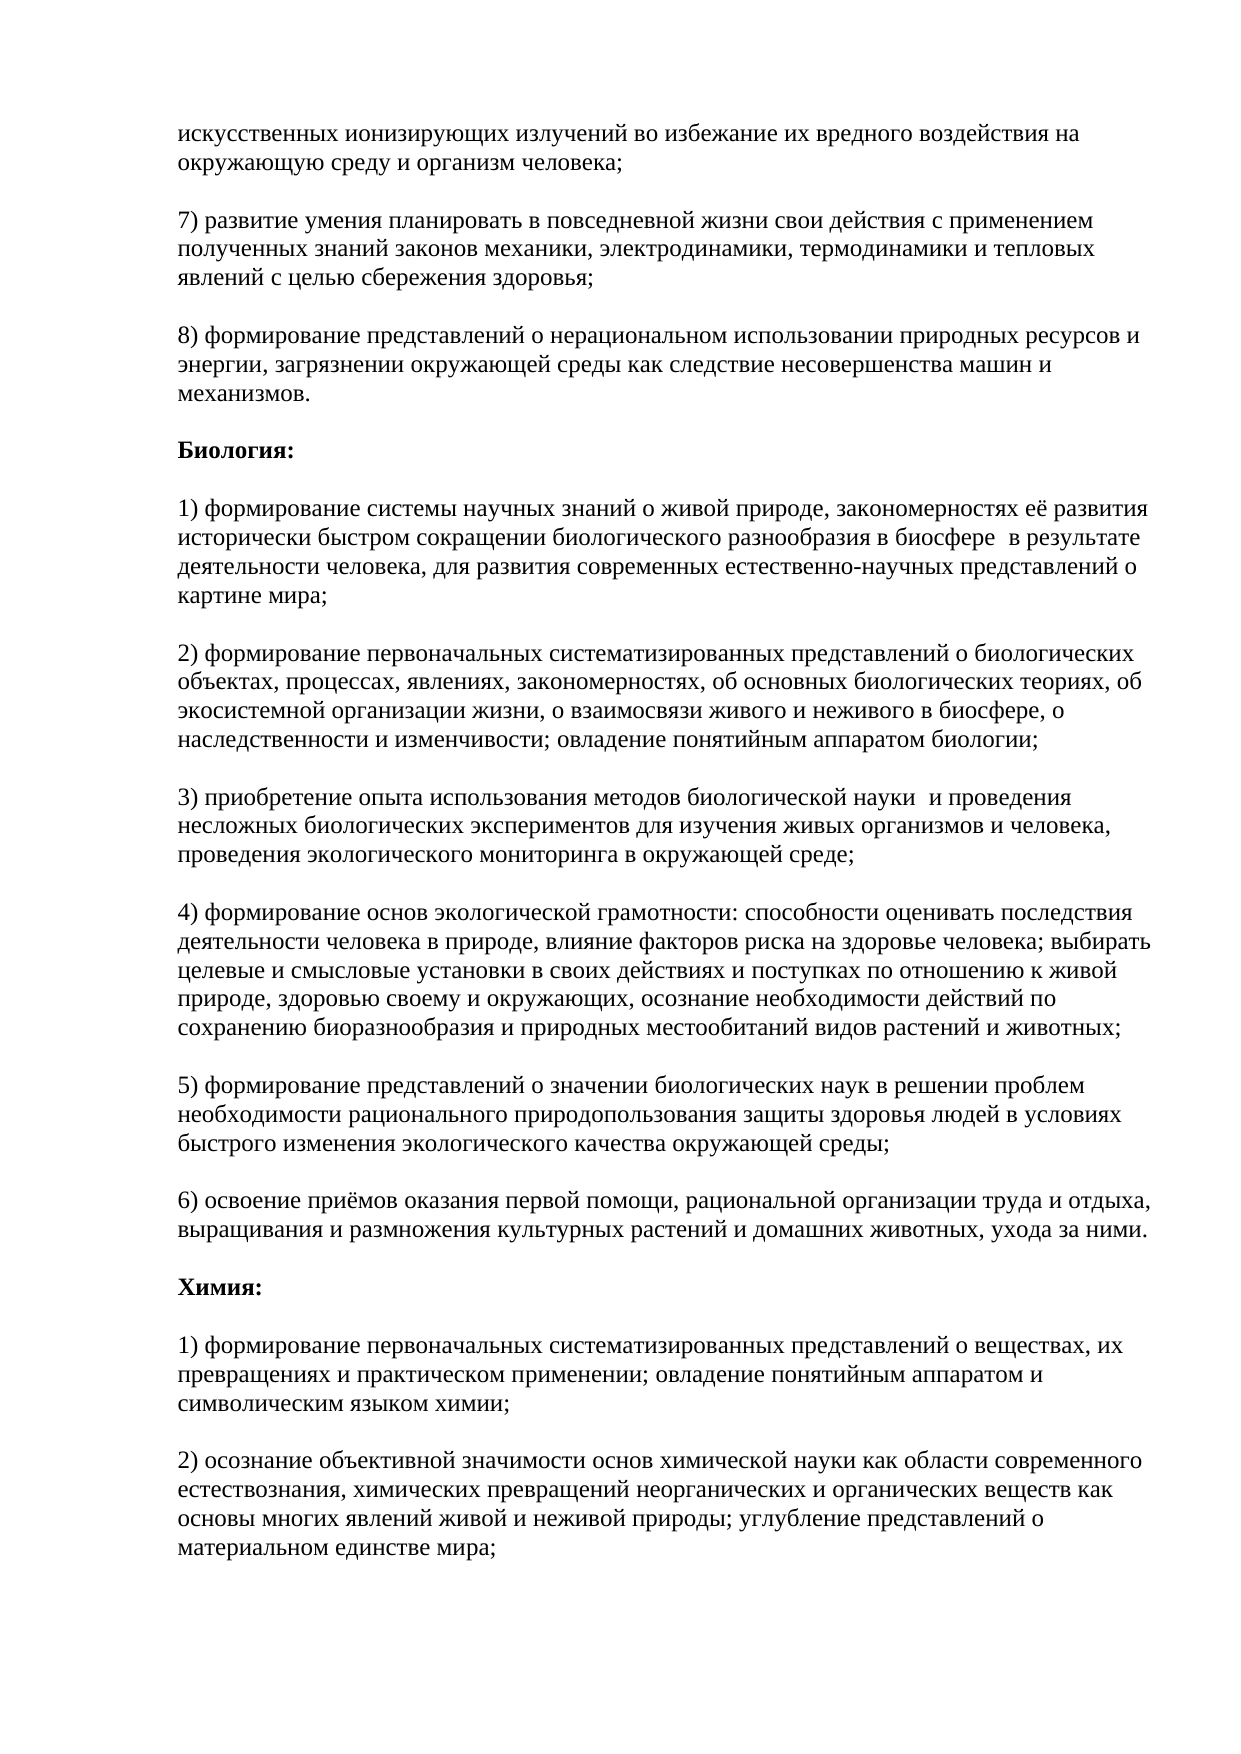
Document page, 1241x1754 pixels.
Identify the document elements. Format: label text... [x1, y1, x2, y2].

text 4) формирование основ экологической грамотности: способности оценивать последствия деятельности человека в природе, влияние факторов риска на здоровье человека; выбирать целевые и смысловые установки в своих действиях и поступках по отношению к живой природе, здоровью своему и окружающих, осознание необходимости действий по сохранению биоразнообразия и природных местообитаний видов растений и животных; [177, 897, 1152, 1041]
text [177, 118, 1152, 176]
text 2) осознание объективной значимости основ химической науки как области современного естествознания, химических превращений неорганических и органических веществ как основы многих явлений живой и неживой природы; углубление представлений о материальном единстве мира; [177, 1446, 1152, 1561]
text 6) освоение приёмов оказания первой помощи, рациональной организации труда и отдыха, выращивания и размножения культурных растений и домашних животных, ухода за ними. [177, 1186, 1152, 1243]
text Биология: [177, 436, 1152, 464]
text 2) формирование первоначальных систематизированных представлений о биологических объектах, процессах, явлениях, закономерностях, об основных биологических теориях, об экосистемной организации жизни, о взаимосвязи живого и неживого в биосфере, о наследственности и изменчивости; овладение понятийным аппаратом биологии; [177, 638, 1152, 753]
text 5) формирование представлений о значении биологических наук в решении проблем необходимости рационального природопользования защиты здоровья людей в условиях быстрого изменения экологического качества окружающей среды; [177, 1070, 1152, 1156]
text 1) формирование первоначальных систематизированных представлений о веществах, их превращениях и практическом применении; овладение понятийным аппаратом и символическим языком химии; [177, 1330, 1152, 1416]
text 7) развитие умения планировать в повседневной жизни свои действия с применением полученных знаний законов механики, электродинамики, термодинамики и тепловых явлений с целью сбережения здоровья; [177, 205, 1152, 291]
text 8) формирование представлений о нерациональном использовании природных ресурсов и энергии, загрязнении окружающей среды как следствие несовершенства машин и механизмов. [177, 320, 1152, 406]
text 3) приобретение опыта использования методов биологической науки и проведения несложных биологических экспериментов для изучения живых организмов и человека, проведения экологического мониторинга в окружающей среде; [177, 782, 1152, 868]
text 1) формирование системы научных знаний о живой природе, закономерностях её развития исторически быстром сокращении биологического разнообразия в биосфере в результате деятельности человека, для развития современных естественно-научных представлений о картине мира; [177, 493, 1152, 608]
text Химия: [177, 1272, 1152, 1301]
